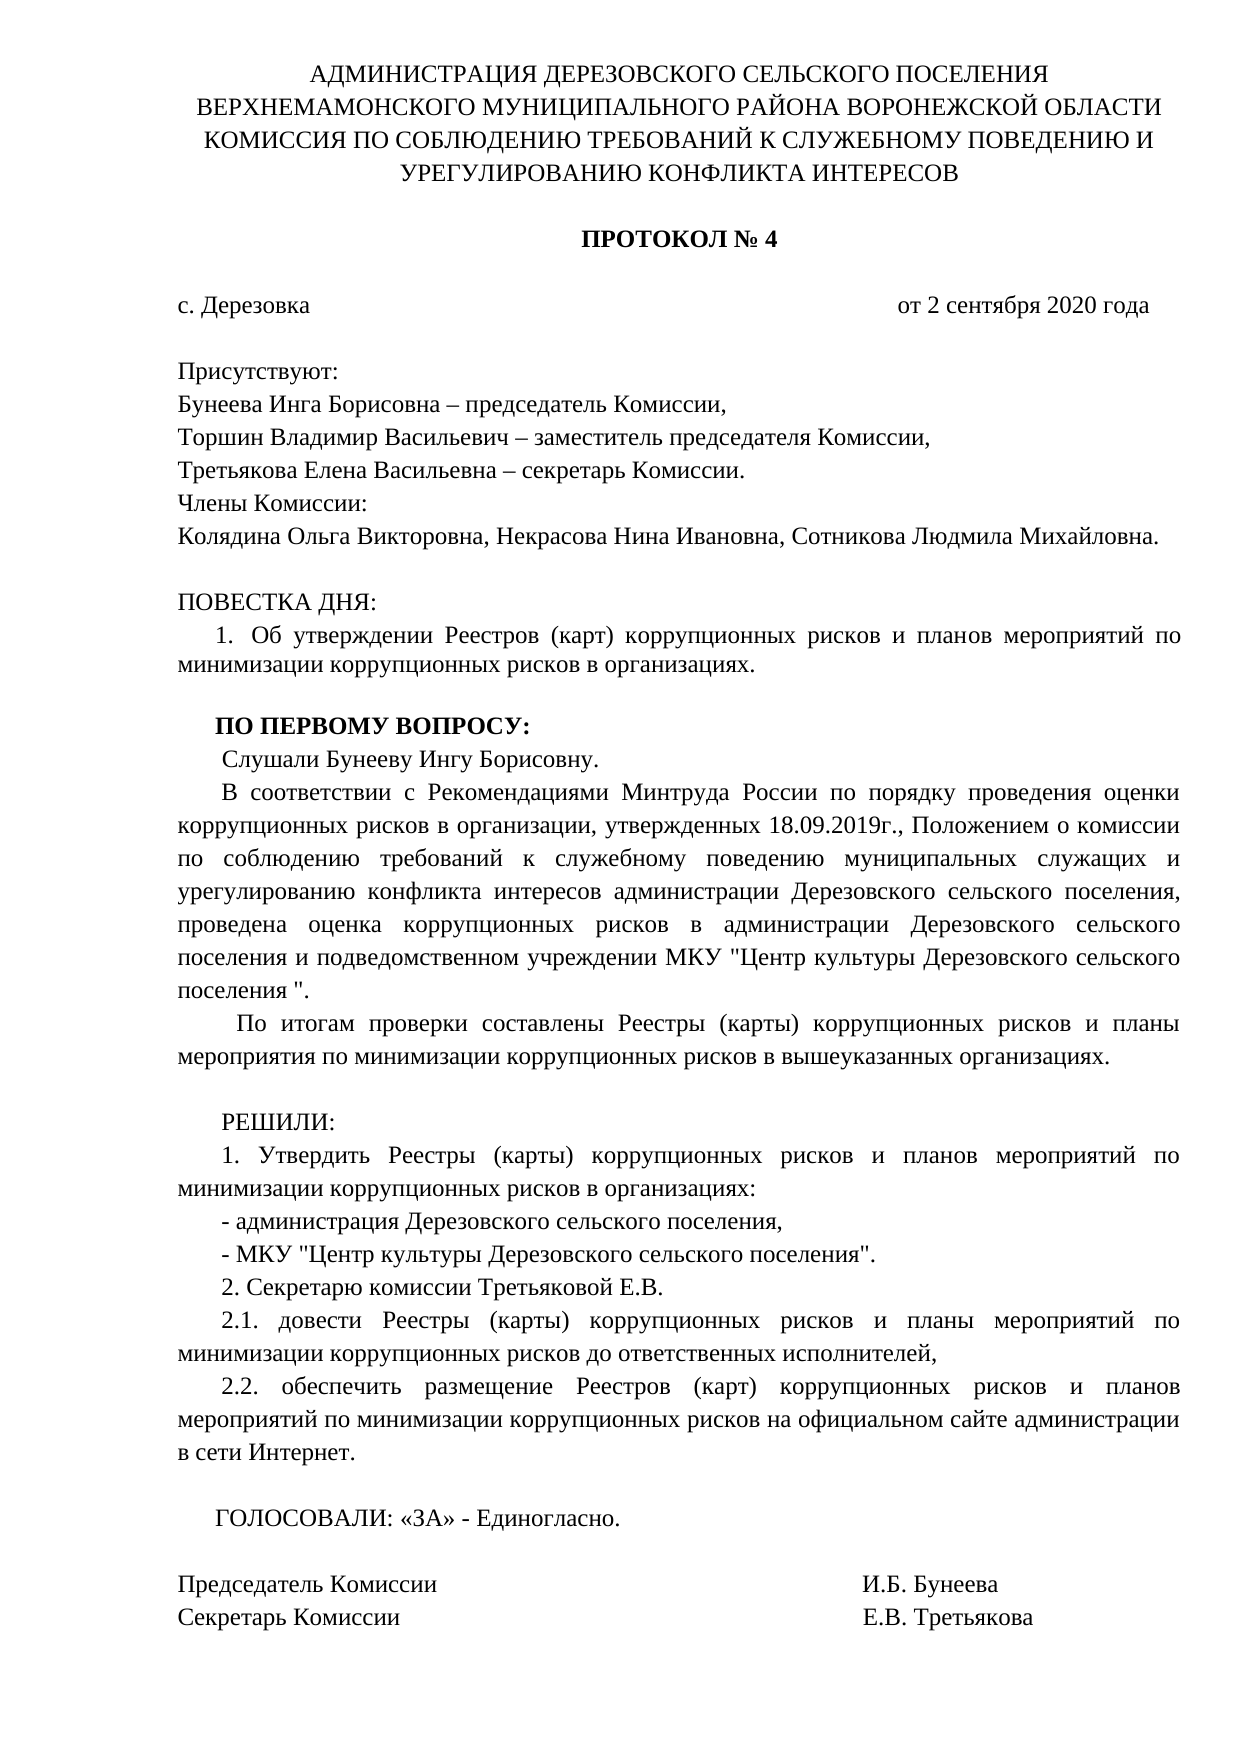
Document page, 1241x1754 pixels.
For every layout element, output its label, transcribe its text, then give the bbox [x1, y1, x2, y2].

text - МКУ "Центр культуры Дерезовского сельского поселения". [177, 1239, 1181, 1268]
text - администрация Дерезовского сельского поселения, [177, 1206, 1181, 1235]
text 2. Секретарю комиссии Третьяковой Е.В. [177, 1272, 1181, 1301]
text Третьякова Елена Васильевна – секретарь Комиссии. [177, 455, 1181, 484]
text Члены Комиссии: [177, 488, 1181, 517]
text РЕШИЛИ: [177, 1107, 1181, 1136]
text АДМИНИСТРАЦИЯ ДЕРЕЗОВСКОГО СЕЛЬСКОГО ПОСЕЛЕНИЯ ВЕРХНЕМАМОНСКОГО МУНИЦИПАЛЬНОГО РАЙОНА ВОРОНЕЖСКОЙ ОБЛАСТИ [177, 59, 1181, 121]
list Об утверждении Реестров (карт) коррупционных рисков и планов мероприятий по минимизации коррупционных рисков в организациях. [177, 620, 1181, 678]
text По итогам проверки составлены Реестры (карты) коррупционных рисков и планы мероприятия по минимизации коррупционных рисков в вышеуказанных организациях. [177, 1008, 1181, 1070]
text Присутствуют: [177, 356, 1181, 385]
text ПОВЕСТКА ДНЯ: [177, 587, 1181, 616]
text КОМИССИЯ ПО СОБЛЮДЕНИЮ ТРЕБОВАНИЙ К СЛУЖЕБНОМУ ПОВЕДЕНИЮ И УРЕГУЛИРОВАНИЮ КОНФЛИКТА ИНТЕРЕСОВ [177, 125, 1181, 187]
text 2.1. довести Реестры (карты) коррупционных рисков и планы мероприятий по минимизации коррупционных рисков до ответственных исполнителей, [177, 1305, 1181, 1367]
text Председатель Комиссии И.Б. Бунеева [177, 1569, 1181, 1598]
text Секретарь Комиссии Е.В. Третьякова [177, 1602, 1181, 1631]
text Слушали Бунееву Ингу Борисовну. [177, 744, 1181, 773]
text 2.2. обеспечить размещение Реестров (карт) коррупционных рисков и планов мероприятий по минимизации коррупционных рисков на официальном сайте администрации в сети Интернет. [177, 1371, 1181, 1466]
text Торшин Владимир Васильевич – заместитель председателя Комиссии, [177, 422, 1181, 451]
text Бунеева Инга Борисовна – председатель Комиссии, [177, 389, 1181, 418]
list ГОЛОСОВАЛИ: «ЗА» - Единогласно. [215, 1503, 1181, 1532]
text Колядина Ольга Викторовна, Некрасова Нина Ивановна, Сотникова Людмила Михайловна. [177, 521, 1181, 550]
text 1. Утвердить Реестры (карты) коррупционных рисков и планов мероприятий по минимизации коррупционных рисков в организациях: [177, 1140, 1181, 1202]
text ПО ПЕРВОМУ ВОПРОСУ: [177, 711, 1181, 740]
text ПРОТОКОЛ № 4 [177, 224, 1181, 253]
text с. Дерезовка от 2 сентября 2020 года [177, 290, 1181, 319]
text В соответствии с Рекомендациями Минтруда России по порядку проведения оценки коррупционных рисков в организации, утвержденных 18.09.2019г., Положением о комиссии по соблюдению требований к служебному поведению муниципальных служащих и урегулированию конфликта интересов администрации Дерезовского сельского поселения, проведена оценка коррупционных рисков в администрации Дерезовского сельского поселения и подведомственном учреждении МКУ "Центр культуры Дерезовского сельского поселения ". [177, 777, 1181, 1004]
